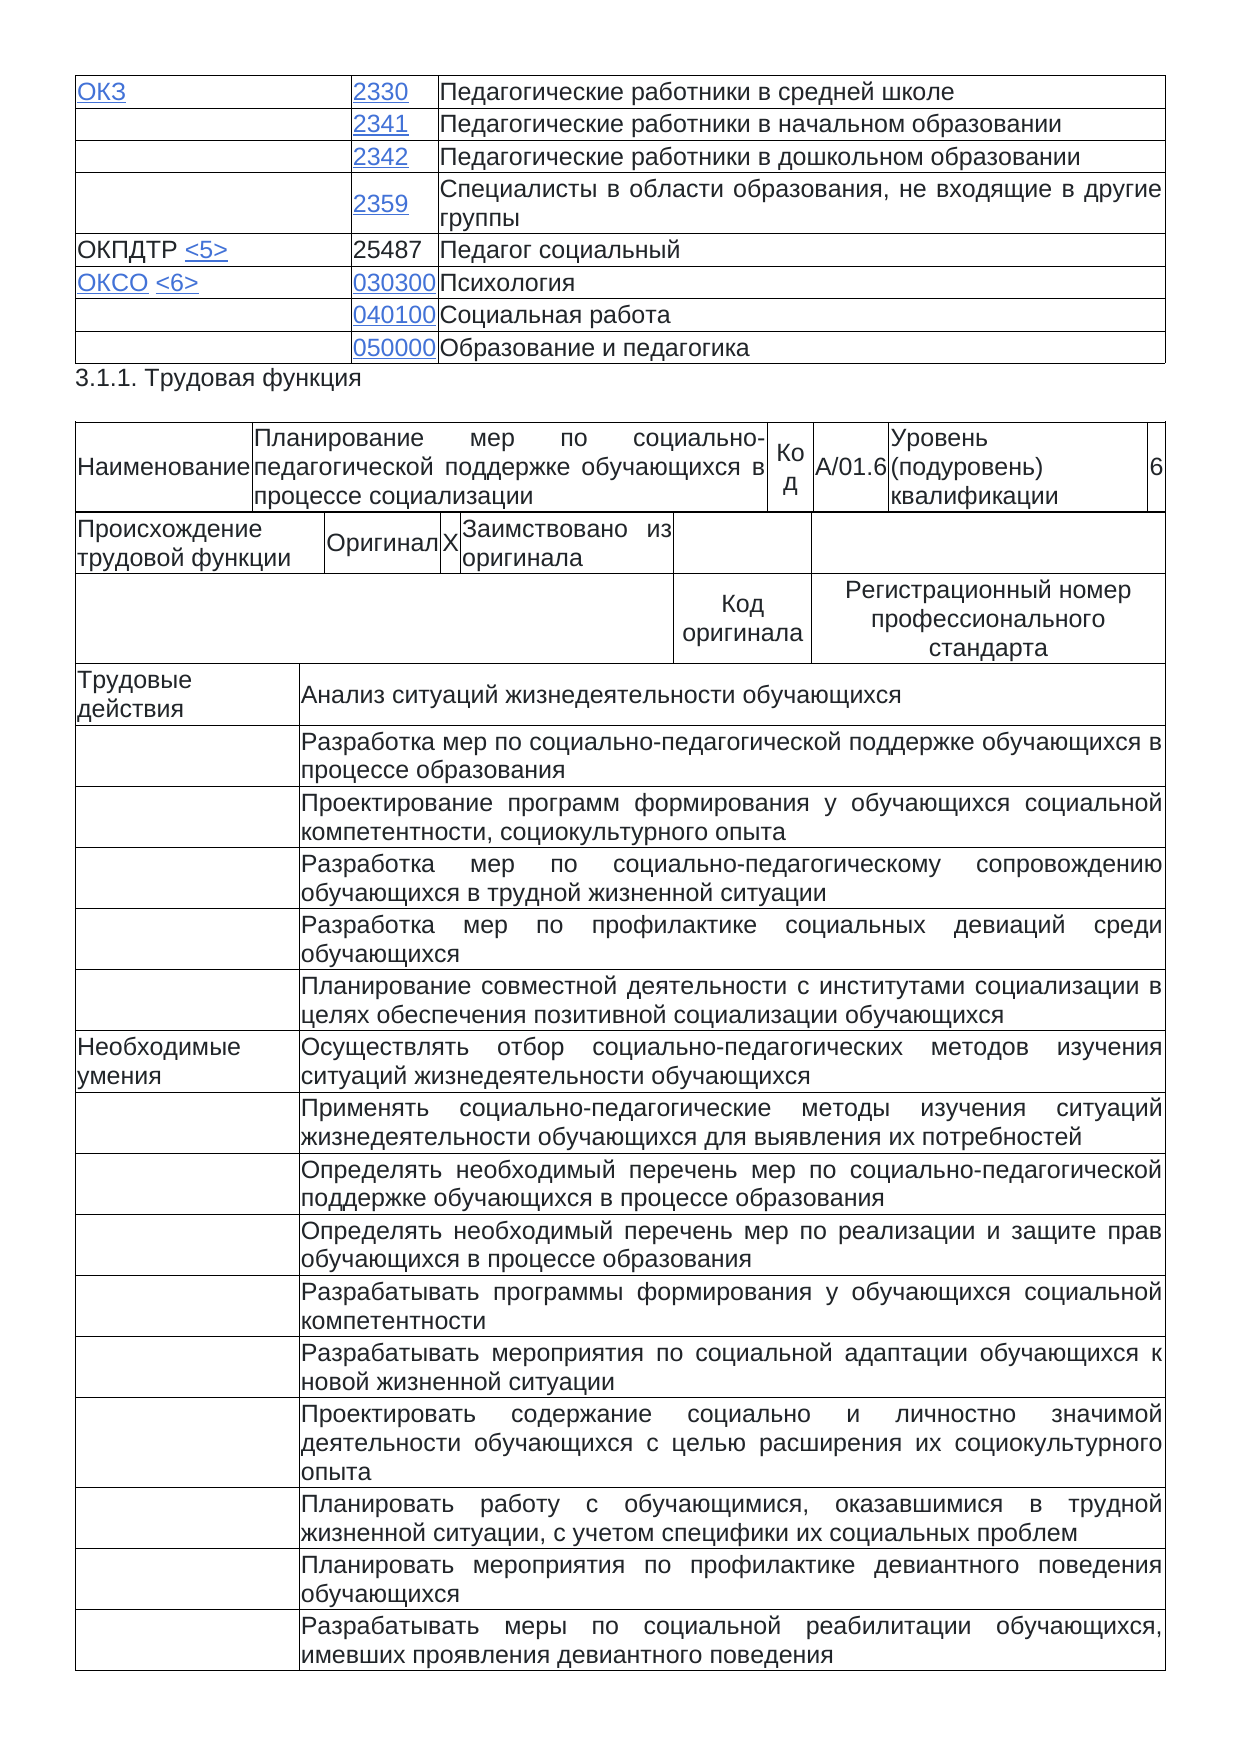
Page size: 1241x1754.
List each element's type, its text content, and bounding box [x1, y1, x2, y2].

table_cell 2341 [352, 109, 438, 140]
table_cell [76, 726, 299, 786]
table_cell Осуществлять отбор социально-педагогических методов изучения ситуаций жизнедеятельности обучающихся [300, 1031, 1165, 1091]
table_cell [76, 299, 351, 331]
table_cell ОКЗ [76, 76, 351, 107]
table_cell Социальная работа [439, 299, 1165, 331]
table_header [674, 513, 811, 573]
table_cell [76, 787, 299, 847]
table_cell Педагогические работники в начальном образовании [439, 109, 1165, 140]
table_cell [76, 1488, 299, 1548]
table_cell 25487 [352, 234, 438, 266]
table_cell Планирование совместной деятельности с институтами социализации в целях обеспечения позитивной социализации обучающихся [300, 970, 1165, 1030]
table_header Трудовые действия [76, 664, 299, 724]
table_cell Проектирование программ формирования у обучающихся социальной компетентности, социокультурного опыта [300, 787, 1165, 847]
table_header X [441, 513, 460, 573]
table_cell Необходимые умения [76, 1031, 299, 1091]
table_cell Разработка мер по социально-педагогическому сопровождению обучающихся в трудной жизненной ситуации [300, 848, 1165, 908]
table_cell [76, 109, 351, 140]
table_cell [76, 1337, 299, 1397]
table_cell [76, 1154, 299, 1214]
table_header 6 [1148, 423, 1165, 511]
table_cell Педагогические работники в средней школе [439, 76, 1165, 107]
table_cell [76, 173, 351, 233]
table_cell Разрабатывать программы формирования у обучающихся социальной компетентности [300, 1276, 1165, 1336]
table_cell Специалисты в области образования, не входящие в другие группы [439, 173, 1165, 233]
table_cell [76, 1398, 299, 1487]
text 3.1.1. Трудовая функция [75, 364, 1165, 392]
table_cell Разработка мер по профилактике социальных девиаций среди обучающихся [300, 909, 1165, 969]
table_cell Планировать работу с обучающимися, оказавшимися в трудной жизненной ситуации, с учетом специфики их социальных проблем [300, 1488, 1165, 1548]
table_header Планирование мер по социально-педагогической поддержке обучающихся в процессе социализации [253, 423, 767, 511]
table_cell Педагог социальный [439, 234, 1165, 266]
table_cell Регистрационный номер профессионального стандарта [812, 574, 1165, 663]
table_cell Определять необходимый перечень мер по социально-педагогической поддержке обучающихся в процессе образования [300, 1154, 1165, 1214]
table_cell [76, 141, 351, 172]
table_cell 2330 [352, 76, 438, 107]
table_cell [76, 1610, 299, 1670]
table_cell ОКСО <6> [76, 267, 351, 298]
table_header A/01.6 [814, 423, 888, 511]
table_cell Психология [439, 267, 1165, 298]
table_cell Определять необходимый перечень мер по реализации и защите прав обучающихся в процессе образования [300, 1215, 1165, 1275]
table_header Код [768, 423, 813, 511]
table_cell 2342 [352, 141, 438, 172]
table_cell [76, 970, 299, 1030]
table_cell [76, 1215, 299, 1275]
table_cell Применять социально-педагогические методы изучения ситуаций жизнедеятельности обучающихся для выявления их потребностей [300, 1093, 1165, 1152]
table_cell Образование и педагогика [439, 332, 1165, 363]
table_cell [76, 1093, 299, 1152]
table_cell Разрабатывать меры по социальной реабилитации обучающихся, имевших проявления девиантного поведения [300, 1610, 1165, 1670]
table_cell 040100 [352, 299, 438, 331]
table_cell 050000 [352, 332, 438, 363]
table_header Анализ ситуаций жизнедеятельности обучающихся [300, 664, 1165, 724]
table_cell Педагогические работники в дошкольном образовании [439, 141, 1165, 172]
table_cell Разрабатывать мероприятия по социальной адаптации обучающихся к новой жизненной ситуации [300, 1337, 1165, 1397]
table_cell [76, 909, 299, 969]
table_cell [76, 332, 351, 363]
table_cell [76, 848, 299, 908]
table_cell [76, 1276, 299, 1336]
table_cell [76, 574, 673, 663]
table_header Заимствовано из оригинала [461, 513, 673, 573]
table_header Уровень (подуровень) квалификации [889, 423, 1147, 511]
table_cell ОКПДТР <5> [76, 234, 351, 266]
table_cell 2359 [352, 173, 438, 233]
table_header [812, 513, 1165, 573]
table_cell Проектировать содержание социально и личностно значимой деятельности обучающихся с целью расширения их социокультурного опыта [300, 1398, 1165, 1487]
table_header Происхождение трудовой функции [76, 513, 324, 573]
table_cell [76, 1549, 299, 1609]
table_header Оригинал [325, 513, 440, 573]
table_cell Разработка мер по социально-педагогической поддержке обучающихся в процессе образования [300, 726, 1165, 786]
table_cell Код оригинала [674, 574, 811, 663]
table_header Наименование [76, 423, 252, 511]
table_cell Планировать мероприятия по профилактике девиантного поведения обучающихся [300, 1549, 1165, 1609]
table_cell 030300 [352, 267, 438, 298]
